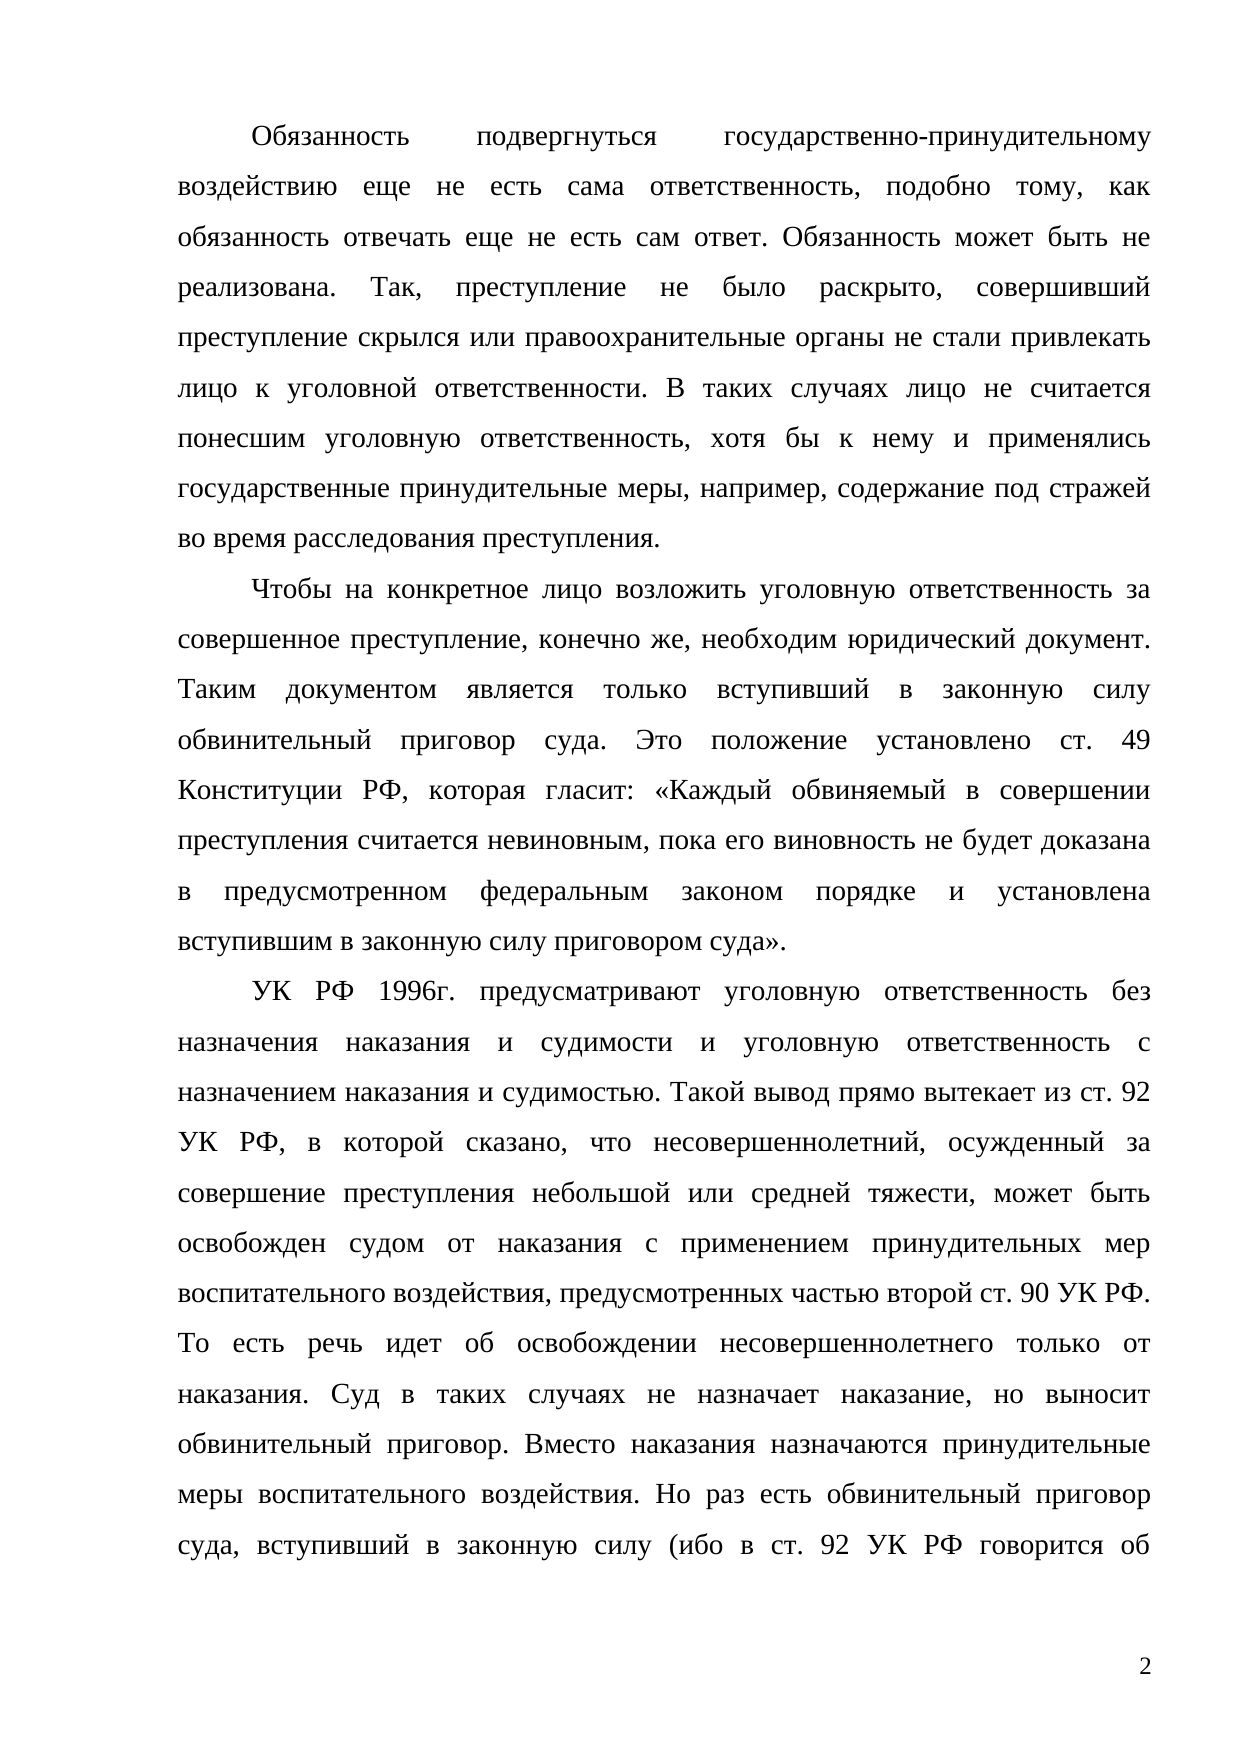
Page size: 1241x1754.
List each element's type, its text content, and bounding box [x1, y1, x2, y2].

text Обязанность подвергнуться государственно-принудительному воздействию еще не есть сама ответственность, подобно тому, как обязанность отвечать еще не есть сам ответ. Обязанность может быть не реализована. Так, преступление не было раскрыто, совершивший преступление скрылся или правоохранительные органы не стали привлекать лицо к уголовной ответственности. В таких случаях лицо не считается понесшим уголовную ответственность, хотя бы к нему и применялись государственные принудительные меры, например, содержание под стражей во время расследования преступления. [177, 118, 1152, 554]
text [177, 973, 1152, 1560]
text Чтобы на конкретное лицо возложить уголовную ответственность за совершенное преступление, конечно же, необходим юридический документ. Таким документом является только вступивший в законную силу обвинительный приговор суда. Это положение установлено ст. 49 Конституции РФ, которая гласит: «Каждый обвиняемый в совершении преступления считается невиновным, пока его виновность не будет доказана в предусмотренном федеральным законом порядке и установлена вступившим в законную силу приговором суда». [177, 571, 1152, 957]
